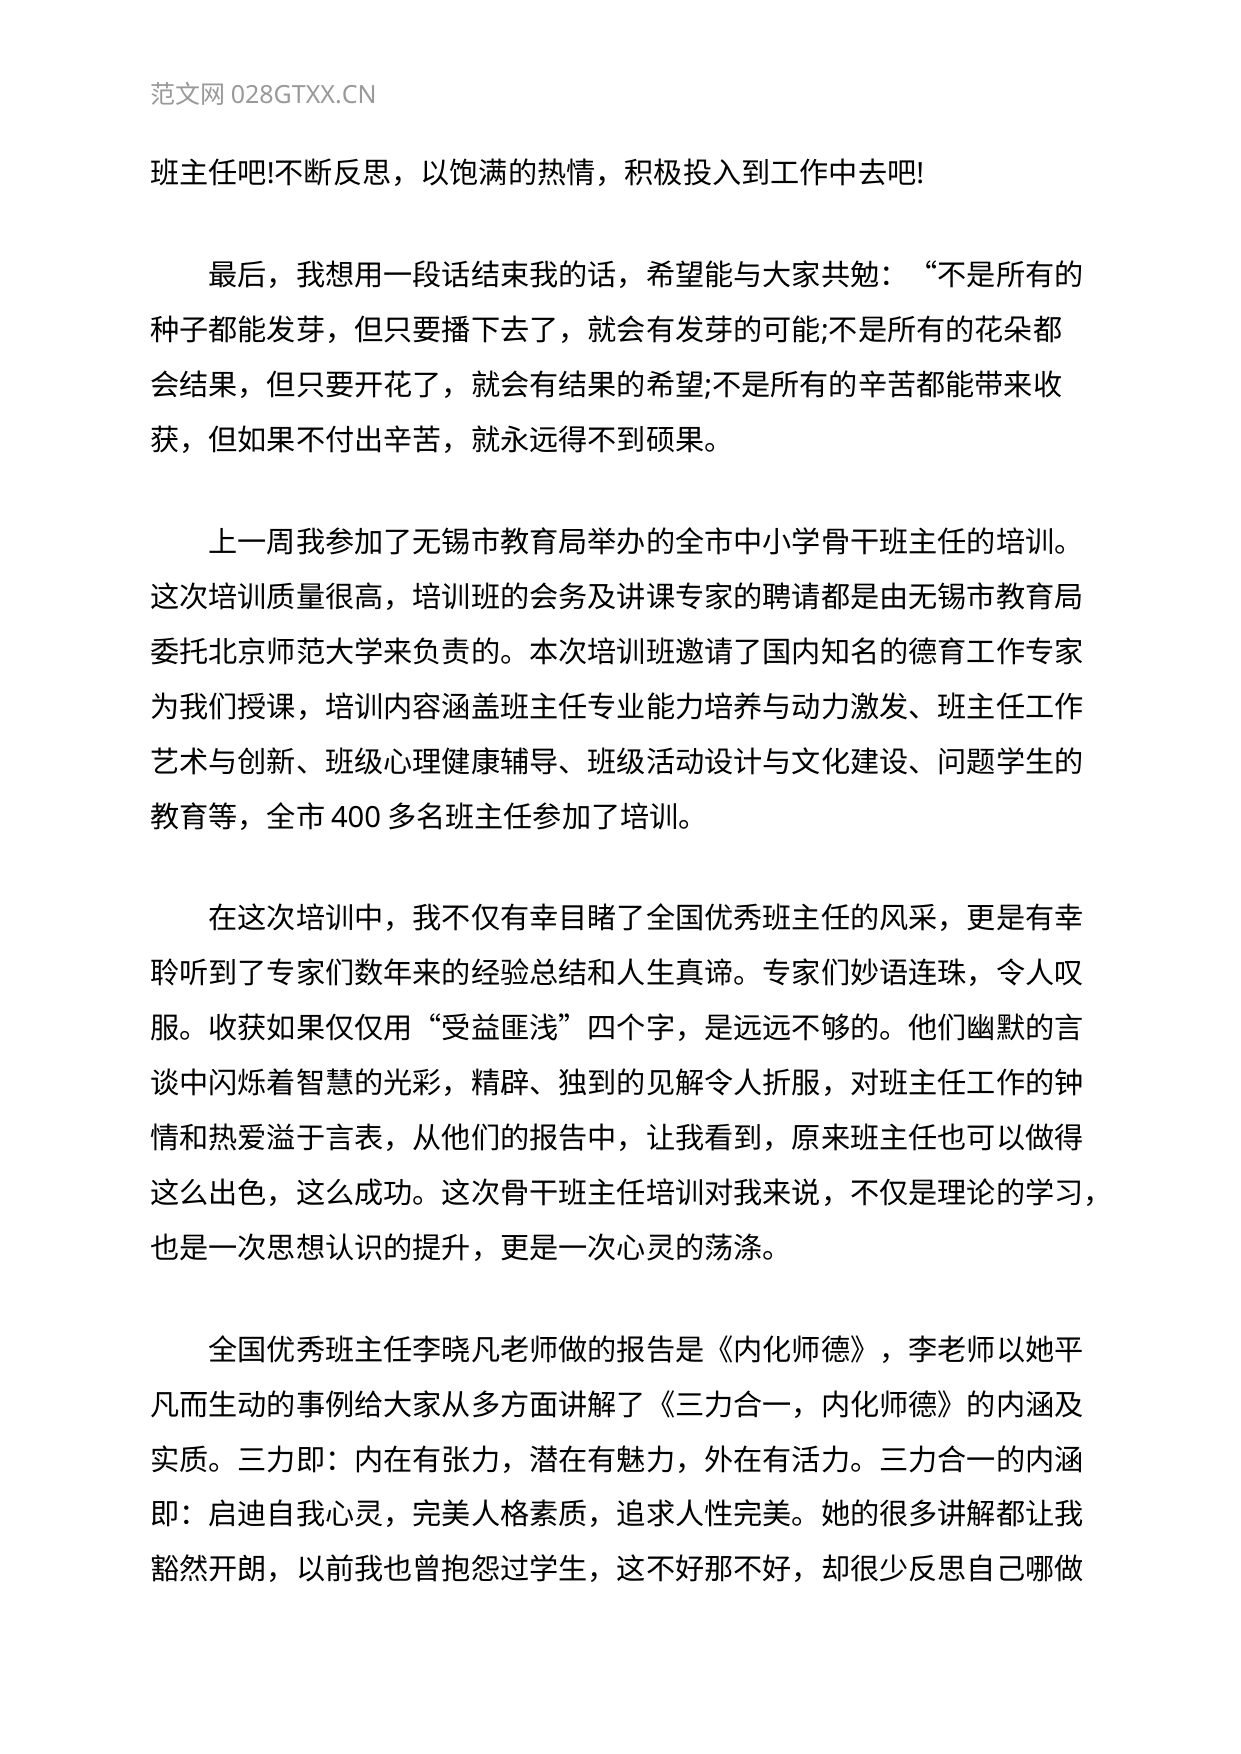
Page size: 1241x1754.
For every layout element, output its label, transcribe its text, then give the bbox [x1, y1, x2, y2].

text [150, 150, 1090, 192]
text 上一周我参加了无锡市教育局举办的全市中小学骨干班主任的培训。这次培训质量很高，培训班的会务及讲课专家的聘请都是由无锡市教育局委托北京师范大学来负责的。本次培训班邀请了国内知名的德育工作专家为我们授课，培训内容涵盖班主任专业能力培养与动力激发、班主任工作艺术与创新、班级心理健康辅导、班级活动设计与文化建设、问题学生的教育等，全市400多名班主任参加了培训。 [150, 519, 1090, 836]
text 最后，我想用一段话结束我的话，希望能与大家共勉：“不是所有的种子都能发芽，但只要播下去了，就会有发芽的可能;不是所有的花朵都会结果，但只要开花了，就会有结果的希望;不是所有的辛苦都能带来收获，但如果不付出辛苦，就永远得不到硕果。 [150, 252, 1090, 459]
text 在这次培训中，我不仅有幸目睹了全国优秀班主任的风采，更是有幸聆听到了专家们数年来的经验总结和人生真谛。专家们妙语连珠，令人叹服。收获如果仅仅用“受益匪浅”四个字，是远远不够的。他们幽默的言谈中闪烁着智慧的光彩，精辟、独到的见解令人折服，对班主任工作的钟情和热爱溢于言表，从他们的报告中，让我看到，原来班主任也可以做得这么出色，这么成功。这次骨干班主任培训对我来说，不仅是理论的学习，也是一次思想认识的提升，更是一次心灵的荡涤。 [150, 895, 1090, 1267]
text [150, 1326, 1090, 1588]
